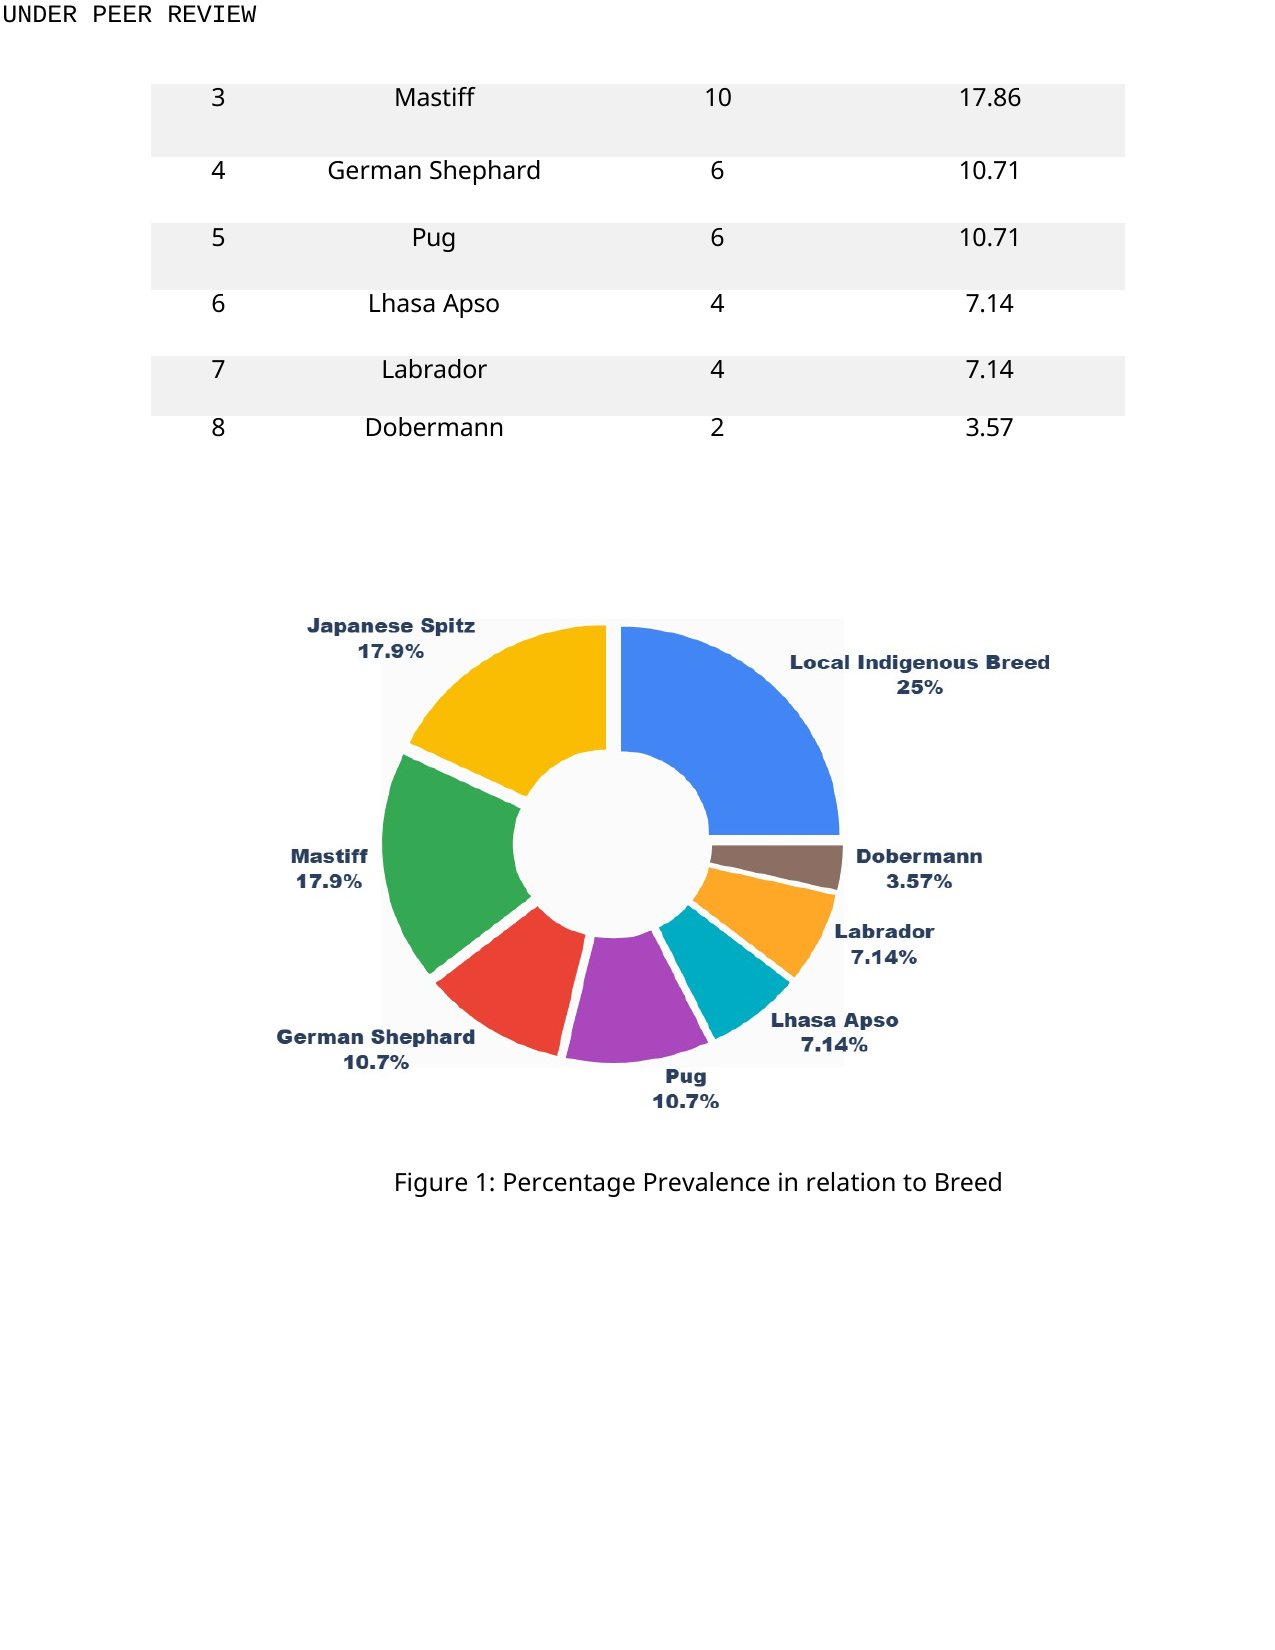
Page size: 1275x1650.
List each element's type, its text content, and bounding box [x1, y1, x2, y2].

table_cell 6 [151, 290, 278, 356]
table_cell 10.71 [845, 223, 1125, 290]
text Figure 1: Percentage Prevalence in relation to Breed [223, 1164, 1173, 1199]
table_cell German Shephard [278, 157, 621, 223]
table_cell 4 [151, 157, 278, 223]
table_cell 2 [621, 416, 845, 444]
table_cell 7.14 [845, 290, 1125, 356]
table_header Mastiff [278, 84, 621, 157]
table_header 3 [151, 84, 278, 157]
table_cell 6 [621, 157, 845, 223]
table_cell 4 [621, 356, 845, 416]
table_cell Lhasa Apso [278, 290, 621, 356]
table_cell Labrador [278, 356, 621, 416]
table_cell 4 [621, 290, 845, 356]
table_header 10 [621, 84, 845, 157]
table_cell 7.14 [845, 356, 1125, 416]
table_cell 5 [151, 223, 278, 290]
table_cell Pug [278, 223, 621, 290]
table_cell Dobermann [278, 416, 621, 444]
picture [276, 618, 1050, 1108]
table_header 17.86 [845, 84, 1125, 157]
table_cell 3.57 [845, 416, 1125, 444]
table_cell 10.71 [845, 157, 1125, 223]
table_cell 8 [151, 416, 278, 444]
table_cell 6 [621, 223, 845, 290]
table_cell 7 [151, 356, 278, 416]
